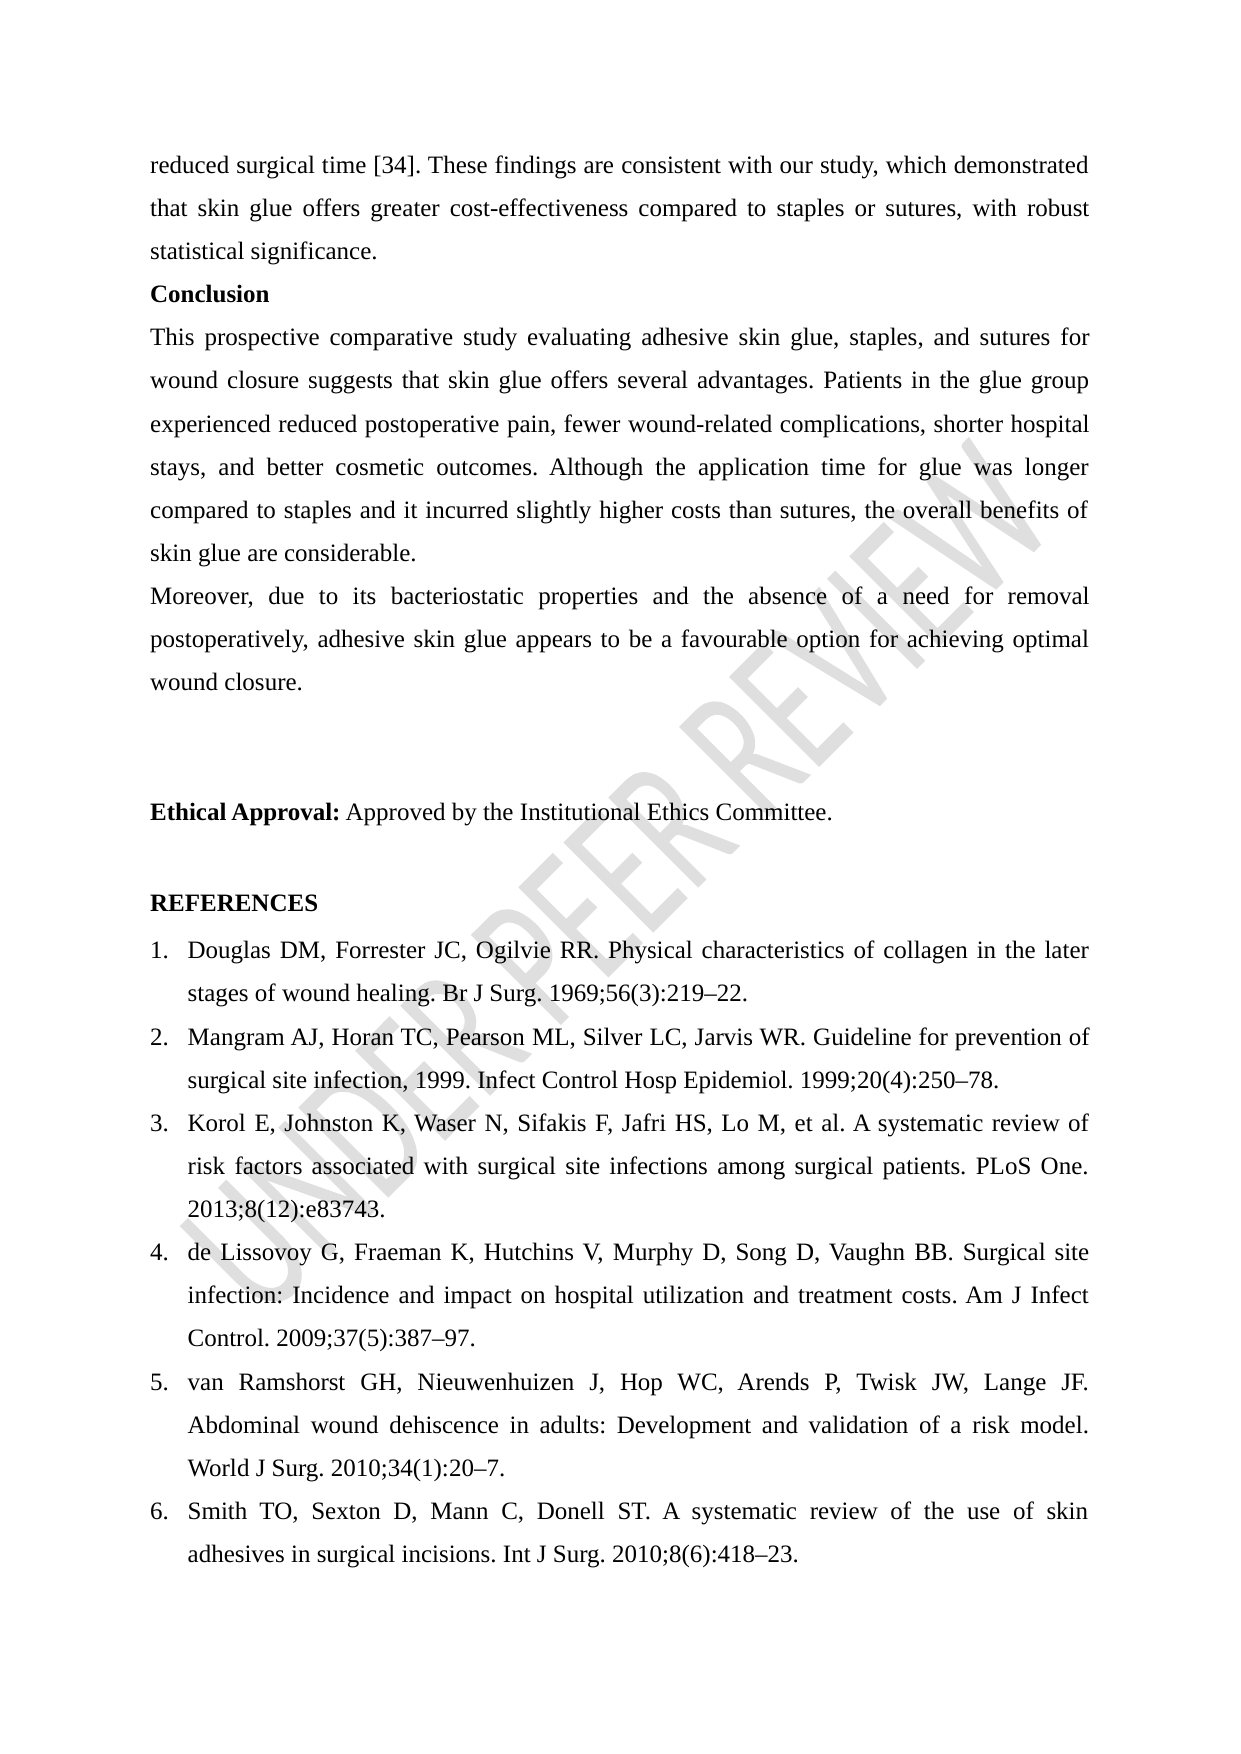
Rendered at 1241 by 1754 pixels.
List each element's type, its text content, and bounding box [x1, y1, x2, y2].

text Conclusion [150, 279, 1090, 308]
text Ethical Approval: Approved by the Institutional Ethics Committee. [150, 754, 1090, 826]
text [150, 150, 1090, 265]
text Moreover, due to its bacteriostatic properties and the absence of a need for removal postoperatively, adhesive skin glue appears to be a favourable option for achieving optimal wound closure. [150, 581, 1090, 696]
text This prospective comparative study evaluating adhesive skin glue, staples, and sutures for wound closure suggests that skin glue offers several advantages. Patients in the glue group experienced reduced postoperative pain, fewer wound-related complications, shorter hospital stays, and better cosmetic outcomes. Although the application time for glue was longer compared to staples and it incurred slightly higher costs than sutures, the overall benefits of skin glue are considerable. [150, 322, 1090, 567]
list Douglas DM, Forrester JC, Ogilvie RR. Physical characteristics of collagen in the later stages of wound healing. Br J Surg. 1969;56(3):219–22. [150, 935, 1090, 1007]
list de Lissovoy G, Fraeman K, Hutchins V, Murphy D, Song D, Vaughn BB. Surgical site infection: Incidence and impact on hospital utilization and treatment costs. Am J Infect Control. 2009;37(5):387–97. [150, 1237, 1090, 1352]
list van Ramshorst GH, Nieuwenhuizen J, Hop WC, Arends P, Twisk JW, Lange JF. Abdominal wound dehiscence in adults: Development and validation of a risk model. World J Surg. 2010;34(1):20–7. [150, 1367, 1090, 1482]
list Smith TO, Sexton D, Mann C, Donell ST. A systematic review of the use of skin adhesives in surgical incisions. Int J Surg. 2010;8(6):418–23. [150, 1496, 1090, 1568]
list Korol E, Johnston K, Waser N, Sifakis F, Jafri HS, Lo M, et al. A systematic review of risk factors associated with surgical site infections among surgical patients. PLoS One. 2013;8(12):e83743. [150, 1108, 1090, 1223]
text REFERENCES [150, 888, 1090, 916]
list Mangram AJ, Horan TC, Pearson ML, Silver LC, Jarvis WR. Guideline for prevention of surgical site infection, 1999. Infect Control Hosp Epidemiol. 1999;20(4):250–78. [150, 1022, 1090, 1093]
